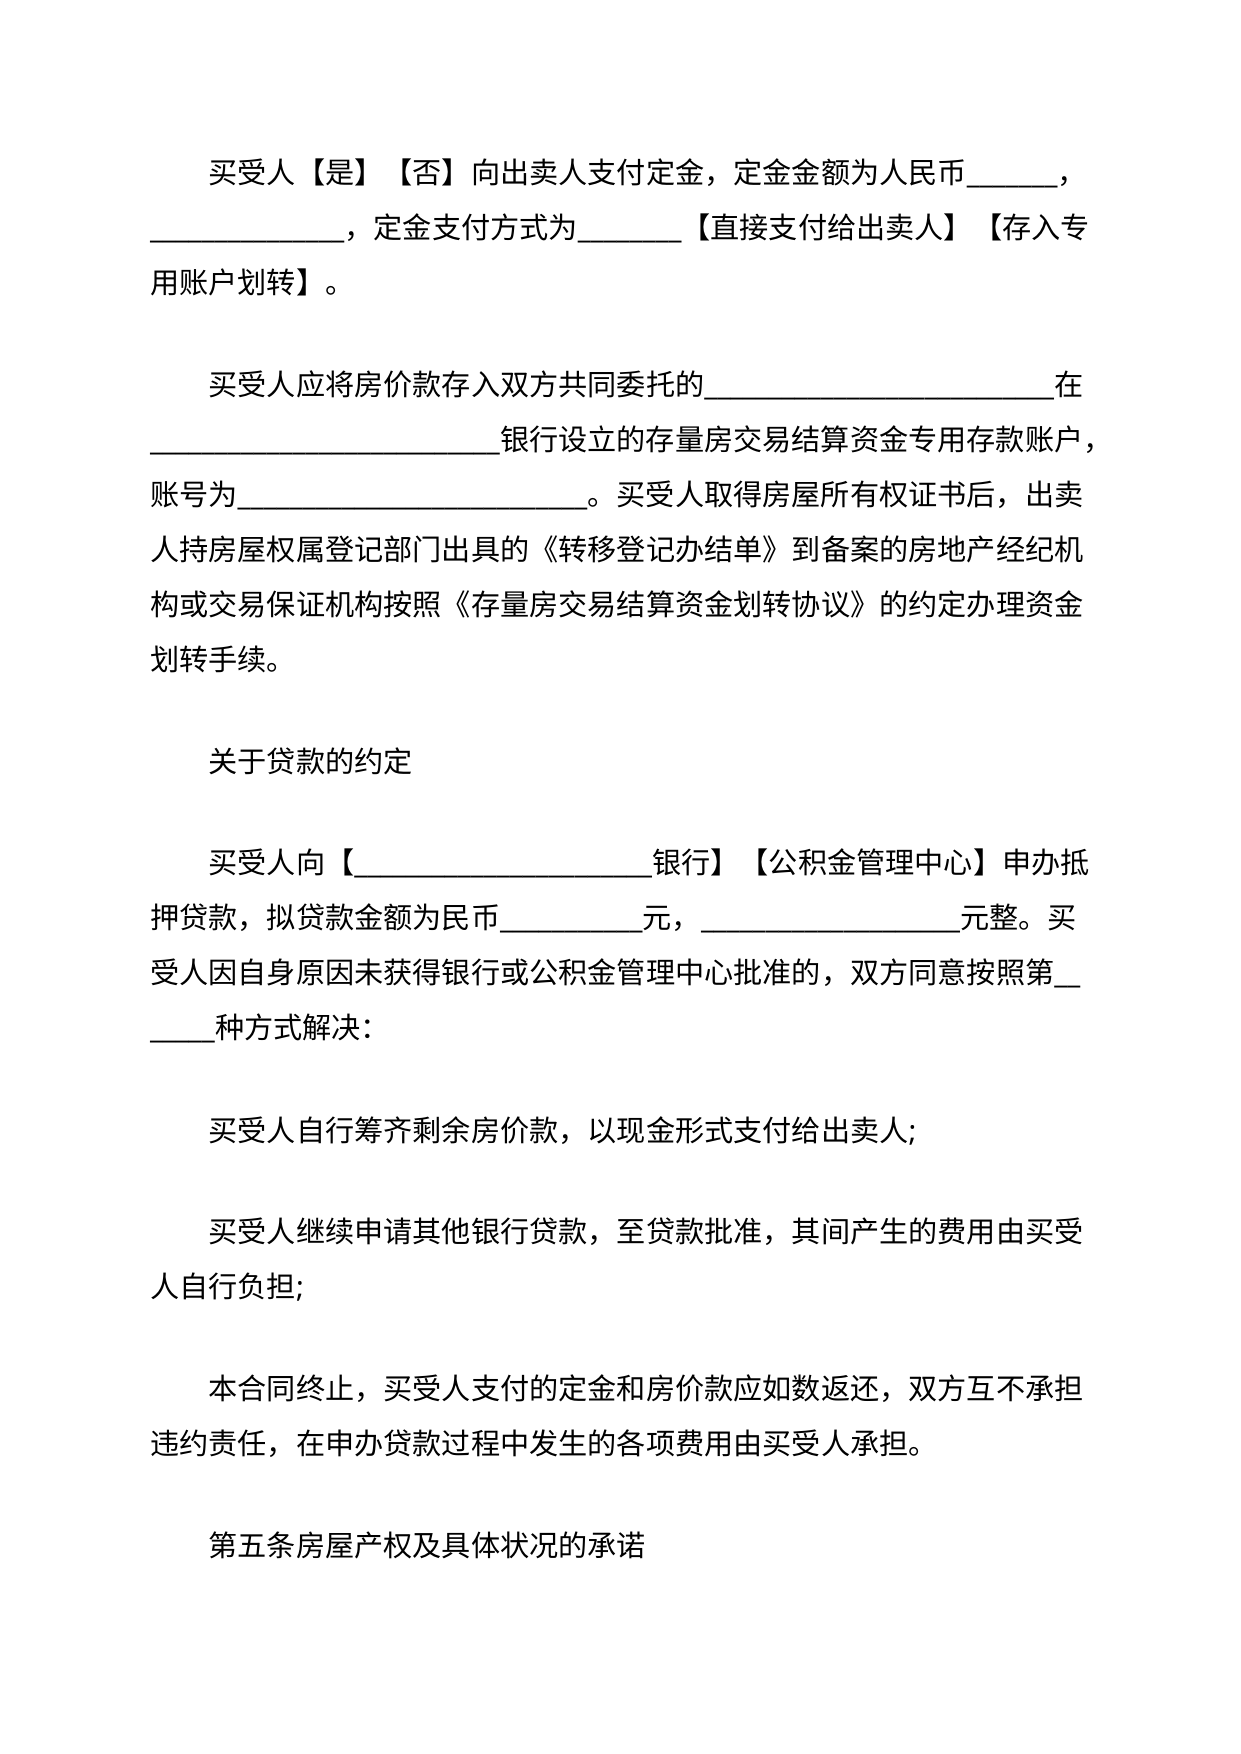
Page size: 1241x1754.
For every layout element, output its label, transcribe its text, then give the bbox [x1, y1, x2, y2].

text 买受人自行筹齐剩余房价款，以现金形式支付给出卖人; [150, 1107, 1090, 1149]
text 第五条房屋产权及具体状况的承诺 [150, 1523, 1090, 1565]
text 买受人应将房价款存入双方共同委托的___________________________在___________________________银行设立的存量房交易结算资金专用存款账户，账号为___________________________。买受人取得房屋所有权证书后，出卖人持房屋权属登记部门出具的《转移登记办结单》到备案的房地产经纪机构或交易保证机构按照《存量房交易结算资金划转协议》的约定办理资金划转手续。 [150, 362, 1090, 679]
text 买受人向【_______________________银行】【公积金管理中心】申办抵押贷款，拟贷款金额为民币___________元，____________________元整。买受人因自身原因未获得银行或公积金管理中心批准的，双方同意按照第_______种方式解决： [150, 840, 1090, 1047]
text 本合同终止，买受人支付的定金和房价款应如数返还，双方互不承担违约责任，在申办贷款过程中发生的各项费用由买受人承担。 [150, 1366, 1090, 1463]
text 买受人【是】【否】向出卖人支付定金，定金金额为人民币_______，_______________，定金支付方式为________【直接支付给出卖人】【存入专用账户划转】。 [150, 150, 1090, 302]
text 关于贷款的约定 [150, 738, 1090, 781]
text 买受人继续申请其他银行贷款，至贷款批准，其间产生的费用由买受人自行负担; [150, 1209, 1090, 1306]
